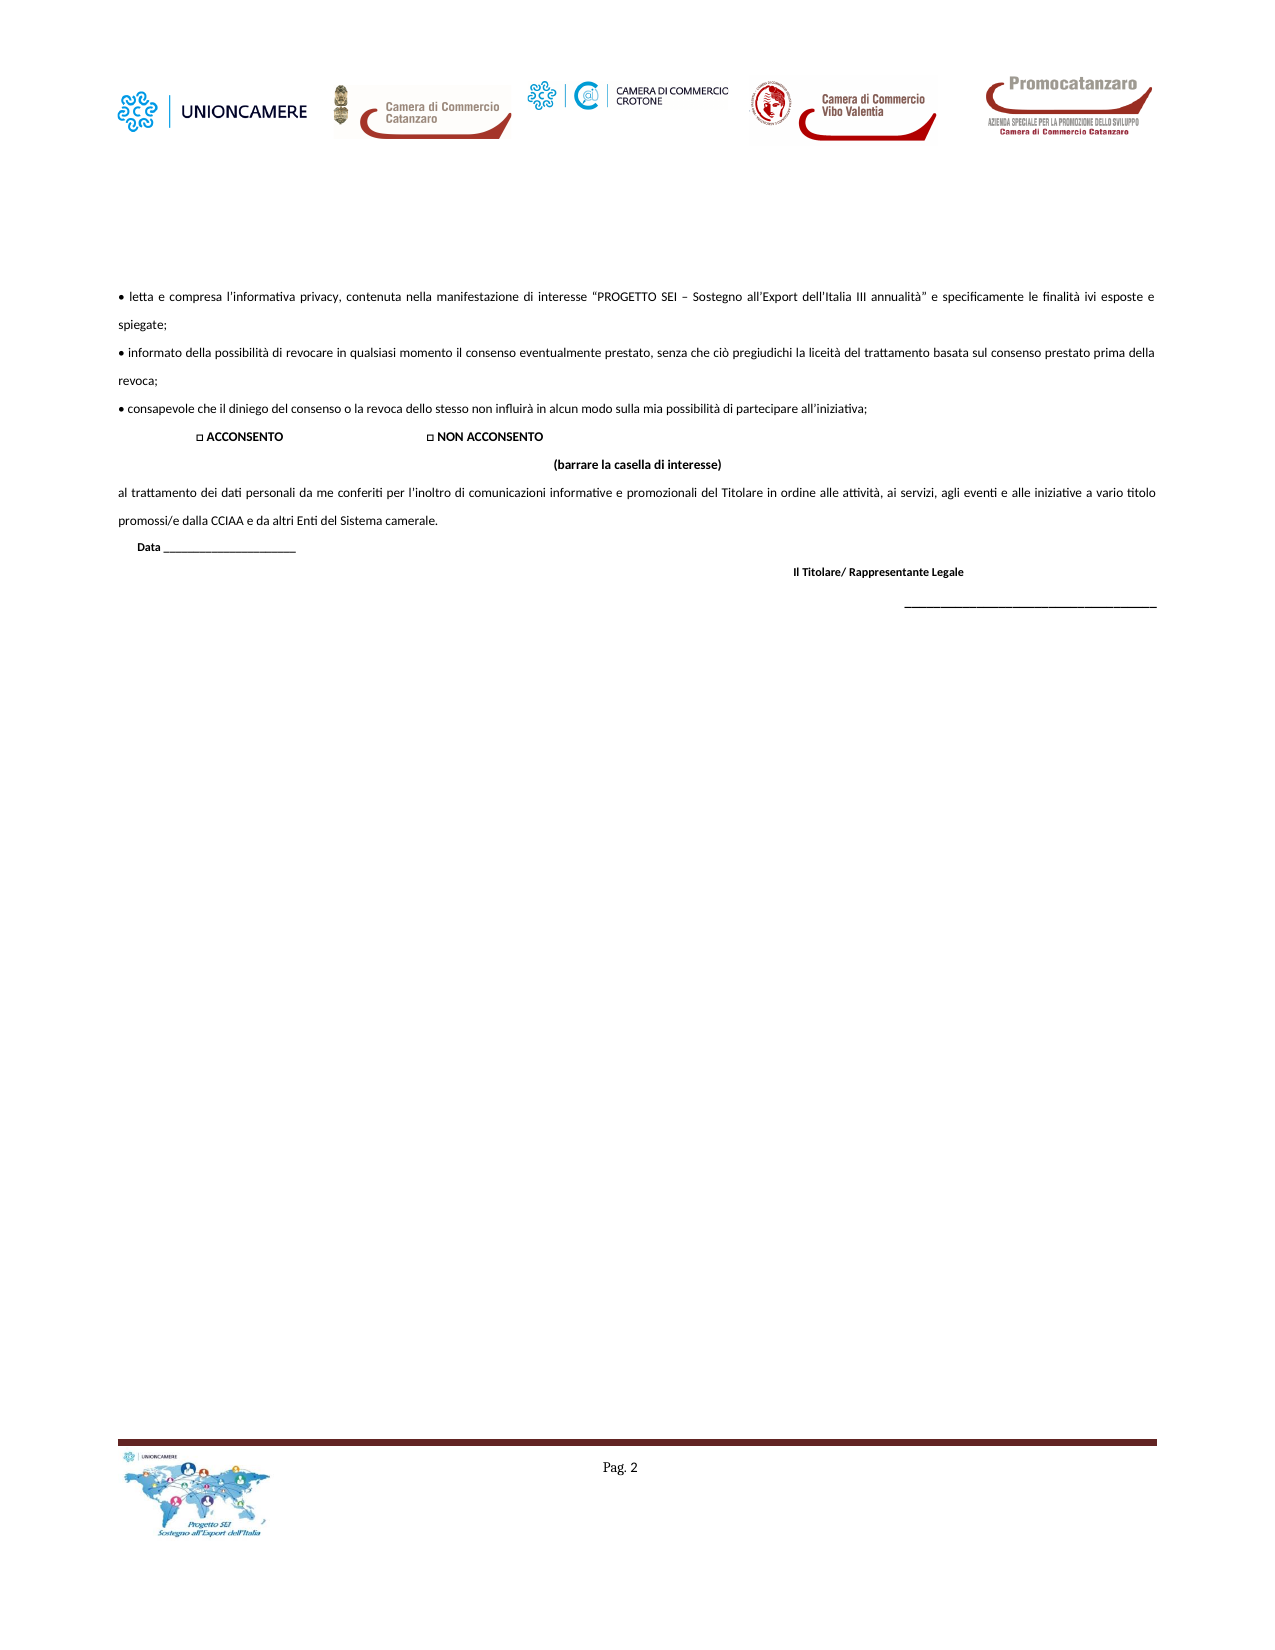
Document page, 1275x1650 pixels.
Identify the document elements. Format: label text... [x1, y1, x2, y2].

picture [543, 81, 583, 110]
picture [579, 81, 729, 110]
text (barrare la casella di interesse) [118, 445, 1157, 473]
picture [985, 75, 1153, 136]
text • consapevole che il diniego del consenso o la revoca dello stesso non influirà in alcun modo sulla mia possibilità di partecipare all’iniziativa; [118, 389, 1157, 417]
text • informato della possibilità di revocare in qualsiasi momento il consenso eventualmente prestato, senza che ciò pregiudichi la liceità del trattamento basata sul consenso prestato prima della revoca; [118, 333, 1157, 389]
picture [117, 1447, 283, 1541]
picture [117, 85, 307, 138]
text □ ACCONSENTO □ NON ACCONSENTO [118, 417, 1157, 445]
text • letta e compresa l’informativa privacy, contenuta nella manifestazione di interesse “PROGETTO SEI – Sostegno all’Export dell’Italia III annualità” e specificamente le finalità ivi esposte e spiegate; [118, 277, 1157, 333]
picture [129, 121, 134, 129]
text Il Titolare/ Rappresentante Legale [718, 554, 1157, 580]
picture [749, 75, 939, 146]
picture [333, 85, 512, 139]
text ___________________________________ [118, 580, 1157, 610]
picture [541, 91, 549, 103]
picture [535, 91, 543, 106]
picture [527, 81, 543, 95]
text Data ______________________ [118, 529, 1157, 554]
text al trattamento dei dati personali da me conferiti per l’inoltro di comunicazioni informative e promozionali del Titolare in ordine alle attività, ai servizi, agli eventi e alle iniziative a vario titolo promossi/e dalla CCIAA e da altri Enti del Sistema camerale. [118, 473, 1157, 529]
picture [527, 102, 540, 110]
